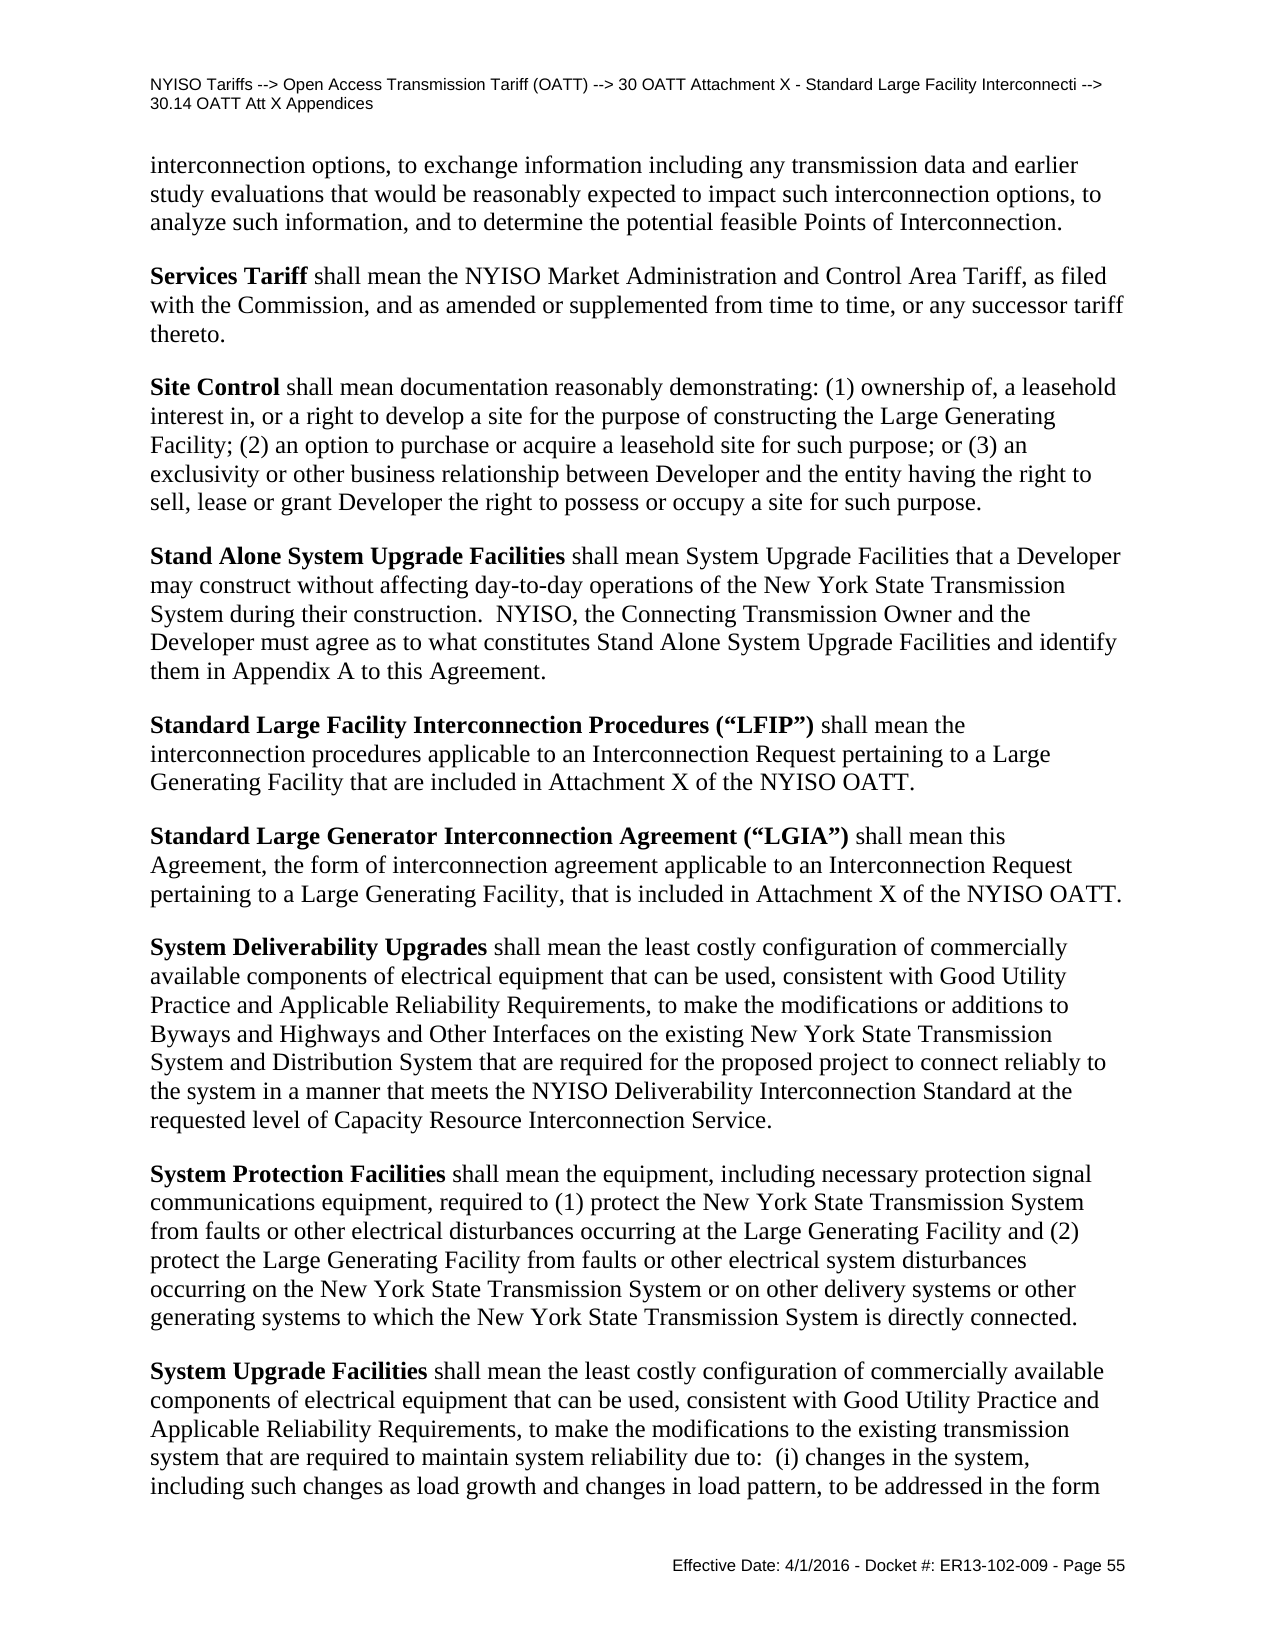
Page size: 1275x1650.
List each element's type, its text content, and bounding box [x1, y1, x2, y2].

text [150, 150, 1125, 236]
text Standard Large Facility Interconnection Procedures (“LFIP”) shall mean the interconnection procedures applicable to an Interconnection Request pertaining to a Large Generating Facility that are included in Attachment X of the NYISO OATT. [150, 710, 1125, 796]
text System Deliverability Upgrades shall mean the least costly configuration of commercially available components of electrical equipment that can be used, consistent with Good Utility Practice and Applicable Reliability Requirements, to make the modifications or additions to Byways and Highways and Other Interfaces on the existing New York State Transmission System and Distribution System that are required for the proposed project to connect reliably to the system in a manner that meets the NYISO Deliverability Interconnection Standard at the requested level of Capacity Resource Interconnection Service. [150, 932, 1125, 1134]
text Services Tariff shall mean the NYISO Market Administration and Control Area Tariff, as filed with the Commission, and as amended or supplemented from time to time, or any successor tariff thereto. [150, 261, 1125, 347]
text Stand Alone System Upgrade Facilities shall mean System Upgrade Facilities that a Developer may construct without affecting day-to-day operations of the New York State Transmission System during their construction. NYISO, the Connecting Transmission Owner and the Developer must agree as to what constitutes Stand Alone System Upgrade Facilities and identify them in Appendix A to this Agreement. [150, 541, 1125, 685]
text System Protection Facilities shall mean the equipment, including necessary protection signal communications equipment, required to (1) protect the New York State Transmission System from faults or other electrical disturbances occurring at the Large Generating Facility and (2) protect the Large Generating Facility from faults or other electrical system disturbances occurring on the New York State Transmission System or on other delivery systems or other generating systems to which the New York State Transmission System is directly connected. [150, 1159, 1125, 1331]
text Site Control shall mean documentation reasonably demonstrating: (1) ownership of, a leasehold interest in, or a right to develop a site for the purpose of constructing the Large Generating Facility; (2) an option to purchase or acquire a leasehold site for such purpose; or (3) an exclusivity or other business relationship between Developer and the entity having the right to sell, lease or grant Developer the right to possess or occupy a site for such purpose. [150, 372, 1125, 516]
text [150, 1356, 1125, 1500]
text Standard Large Generator Interconnection Agreement (“LGIA”) shall mean this Agreement, the form of interconnection agreement applicable to an Interconnection Request pertaining to a Large Generating Facility, that is included in Attachment X of the NYISO OATT. [150, 821, 1125, 907]
